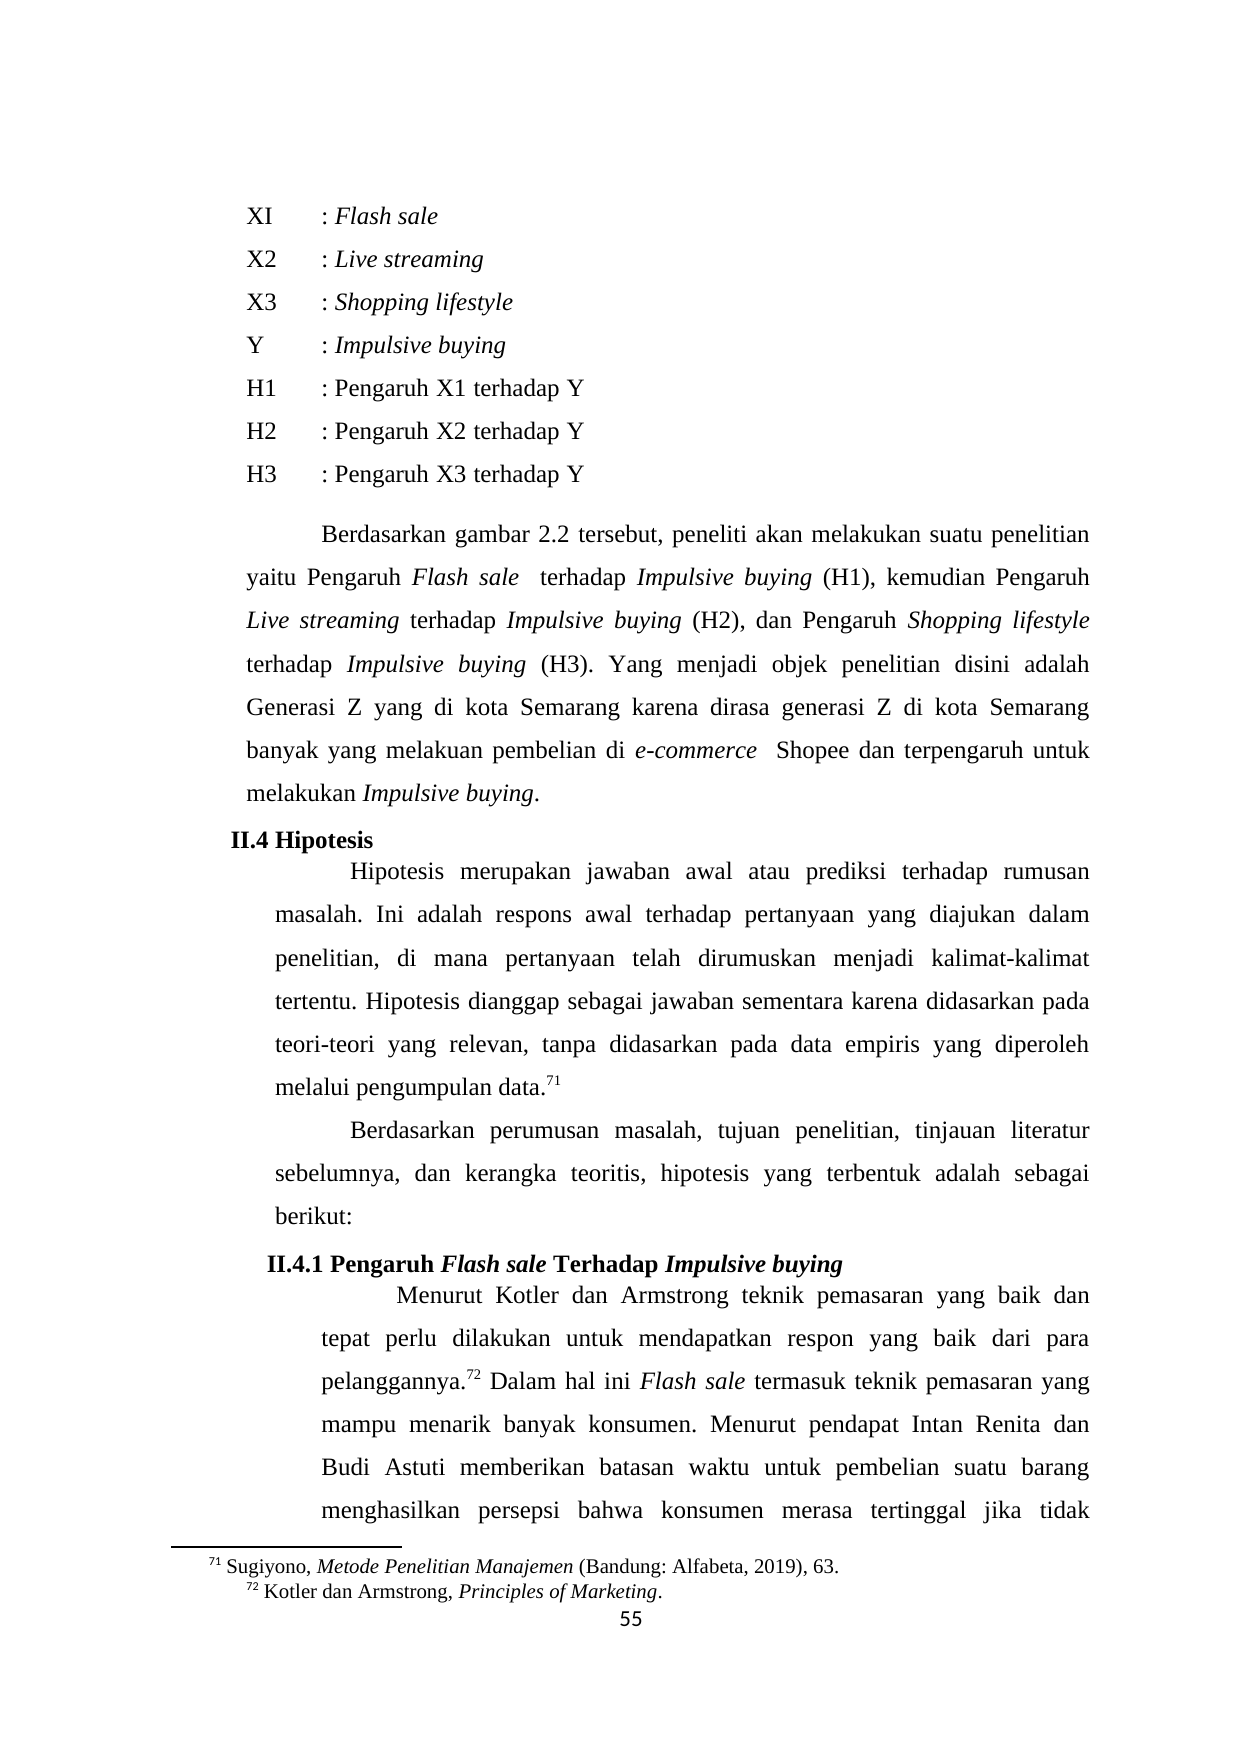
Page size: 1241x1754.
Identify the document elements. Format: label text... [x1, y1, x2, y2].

list X3 : Shopping lifestyle [246, 287, 1090, 316]
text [321, 1280, 1090, 1524]
list H3i : PengaruhiX3iterhadapiYm [246, 459, 1090, 488]
list X2 : Live streaming [246, 244, 1090, 273]
list XI : Flash sale [246, 201, 1090, 229]
text Berdasarkan gambar 2.2 tersebut, peneliti akan melakukan suatu penelitian yaitu Pengaruh Flash sale terhadap Impulsive buying (H1), kemudian Pengaruh Live streaming terhadap Impulsive buying (H2), dan Pengaruh Shopping lifestyle terhadap Impulsive buying (H3). Yang menjadi objek penelitian disini adalah Generasi Z yang di kota Semarang karena dirasa generasi Z di kota Semarang banyak yang melakuan pembelian di e-commerce Shopee dan terpengaruh untuk melakukan Impulsive buying. [246, 519, 1090, 807]
subtitle Pengaruh Flash sale Terhadap Impulsive buying [267, 1249, 1090, 1277]
text Hipotesis merupakan jawaban awal atau prediksi terhadap rumusan masalah. Ini adalah respons awal terhadap pertanyaan yang diajukan dalam penelitian, di mana pertanyaan telah dirumuskan menjadi kalimat-kalimat tertentu. Hipotesis dianggap sebagai jawaban sementara karena didasarkan pada teori-teori yang relevan, tanpa didasarkan pada data empiris yang diperoleh melalui pengumpulan data. [275, 856, 1090, 1101]
list H1i : PengaruhiX1iterhadapiYm [246, 373, 1090, 402]
subtitle Hipotesis [230, 825, 1090, 854]
list H2i : PengaruhiX2iterhadapiYm [246, 416, 1090, 445]
list Y : Impulsive buying [246, 330, 1090, 359]
text Berdasarkan perumusan masalah, tujuan penelitian, tinjauan literatur sebelumnya, dan kerangka teoritis, hipotesis yang terbentuk adalah sebagai berikut: [275, 1115, 1090, 1230]
